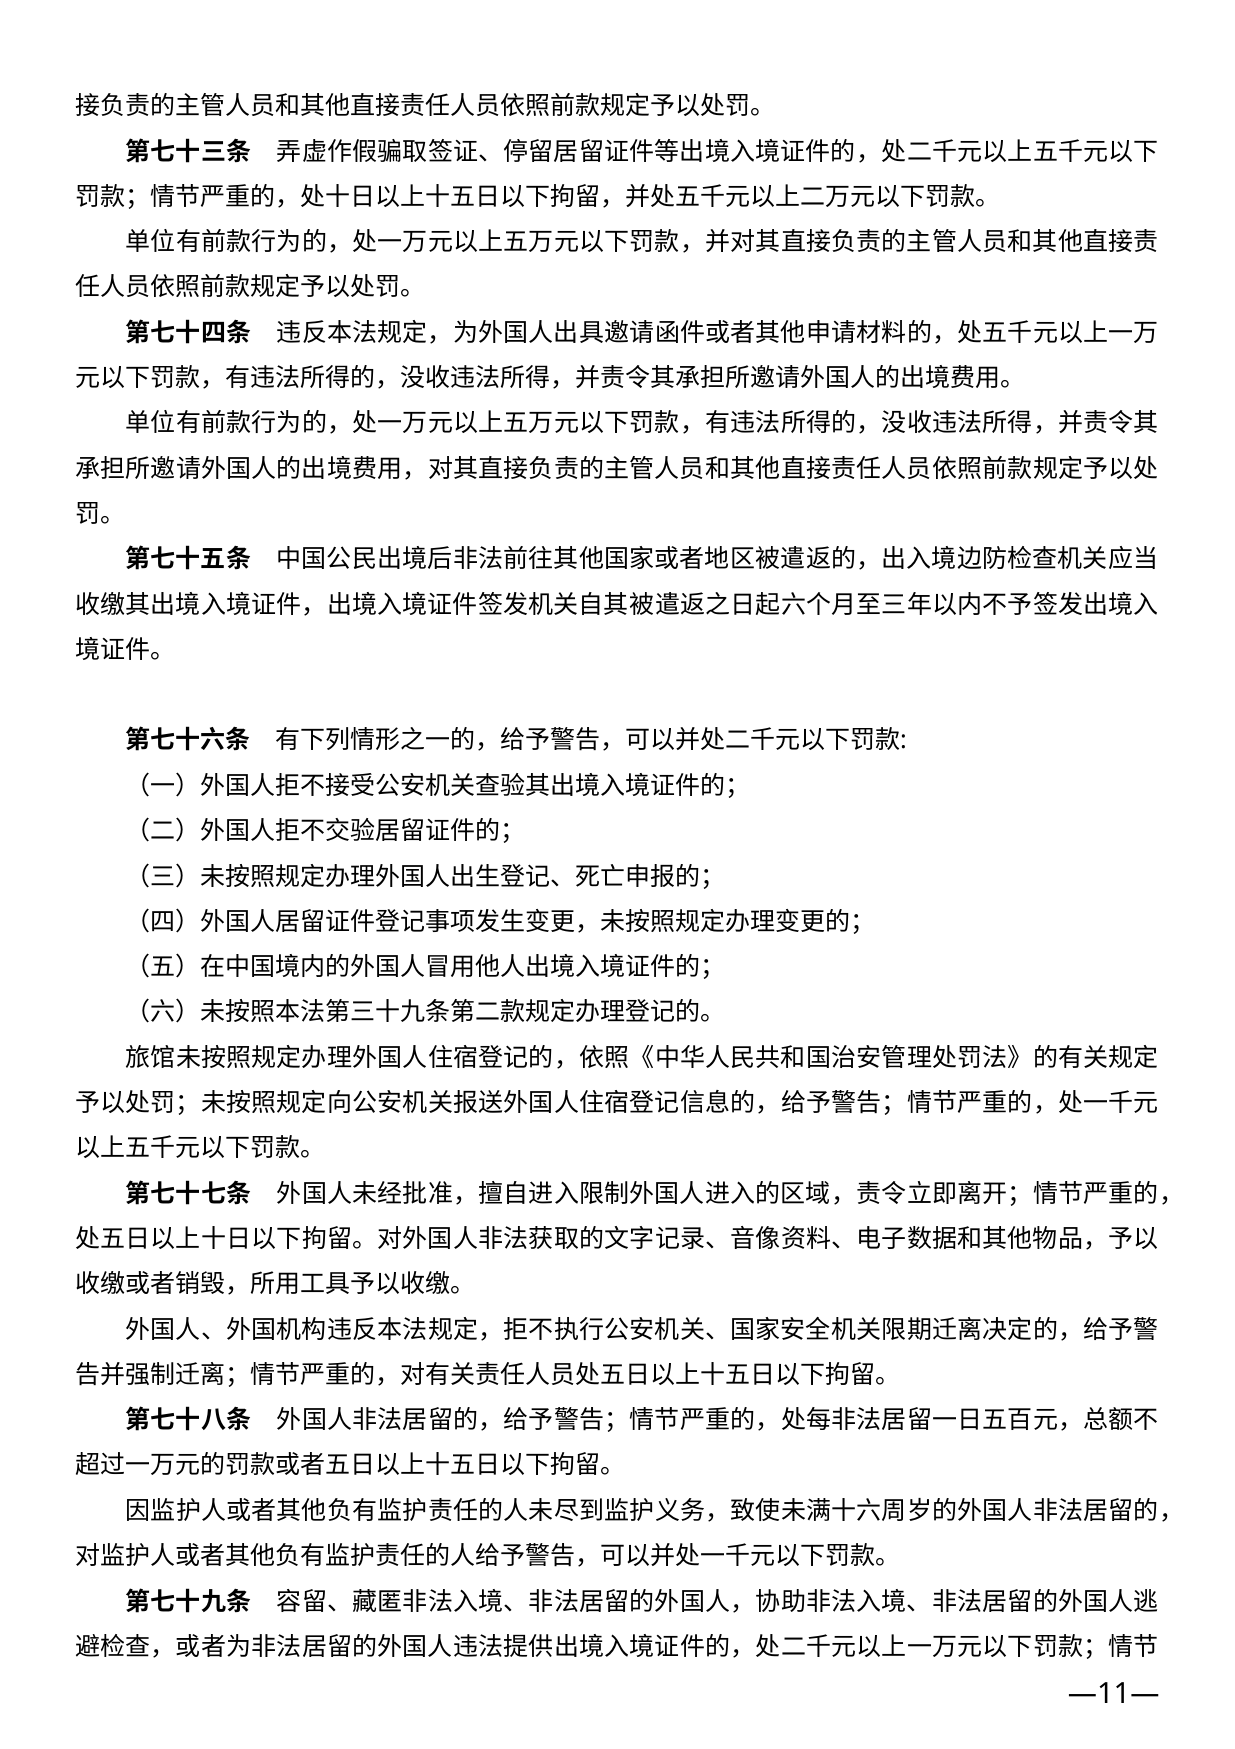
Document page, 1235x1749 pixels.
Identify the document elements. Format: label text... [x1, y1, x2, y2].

text （二）外国人拒不交验居留证件的； [75, 806, 1159, 851]
text 第七十四条 违反本法规定，为外国人出具邀请函件或者其他申请材料的，处五千元以上一万元以下罚款，有违法所得的，没收违法所得，并责令其承担所邀请外国人的出境费用。 [75, 308, 1159, 398]
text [75, 81, 1159, 126]
text 因监护人或者其他负有监护责任的人未尽到监护义务，致使未满十六周岁的外国人非法居留的，对监护人或者其他负有监护责任的人给予警告，可以并处一千元以下罚款。 [75, 1486, 1159, 1576]
text （一）外国人拒不接受公安机关查验其出境入境证件的； [75, 761, 1159, 806]
text 旅馆未按照规定办理外国人住宿登记的，依照《中华人民共和国治安管理处罚法》的有关规定予以处罚；未按照规定向公安机关报送外国人住宿登记信息的，给予警告；情节严重的，处一千元以上五千元以下罚款。 [75, 1033, 1159, 1169]
text 第七十五条 中国公民出境后非法前往其他国家或者地区被遣返的，出入境边防检查机关应当收缴其出境入境证件，出境入境证件签发机关自其被遣返之日起六个月至三年以内不予签发出境入境证件。 [75, 534, 1159, 670]
text 第七十六条 有下列情形之一的，给予警告，可以并处二千元以下罚款: [75, 716, 1159, 761]
text （六）未按照本法第三十九条第二款规定办理登记的。 [75, 987, 1159, 1033]
text 第七十八条 外国人非法居留的，给予警告；情节严重的，处每非法居留一日五百元，总额不超过一万元的罚款或者五日以上十五日以下拘留。 [75, 1395, 1159, 1486]
text （四）外国人居留证件登记事项发生变更，未按照规定办理变更的； [75, 897, 1159, 942]
text 单位有前款行为的，处一万元以上五万元以下罚款，有违法所得的，没收违法所得，并责令其承担所邀请外国人的出境费用，对其直接负责的主管人员和其他直接责任人员依照前款规定予以处罚。 [75, 398, 1159, 534]
text 外国人、外国机构违反本法规定，拒不执行公安机关、国家安全机关限期迁离决定的，给予警告并强制迁离；情节严重的，对有关责任人员处五日以上十五日以下拘留。 [75, 1304, 1159, 1395]
text （三）未按照规定办理外国人出生登记、死亡申报的； [75, 851, 1159, 897]
text （五）在中国境内的外国人冒用他人出境入境证件的； [75, 942, 1159, 987]
text 单位有前款行为的，处一万元以上五万元以下罚款，并对其直接负责的主管人员和其他直接责任人员依照前款规定予以处罚。 [75, 217, 1159, 308]
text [75, 1576, 1159, 1667]
text 第七十七条 外国人未经批准，擅自进入限制外国人进入的区域，责令立即离开；情节严重的，处五日以上十日以下拘留。对外国人非法获取的文字记录、音像资料、电子数据和其他物品，予以收缴或者销毁，所用工具予以收缴。 [75, 1169, 1159, 1304]
text 第七十三条 弄虚作假骗取签证、停留居留证件等出境入境证件的，处二千元以上五千元以下罚款；情节严重的，处十日以上十五日以下拘留，并处五千元以上二万元以下罚款。 [75, 126, 1159, 217]
